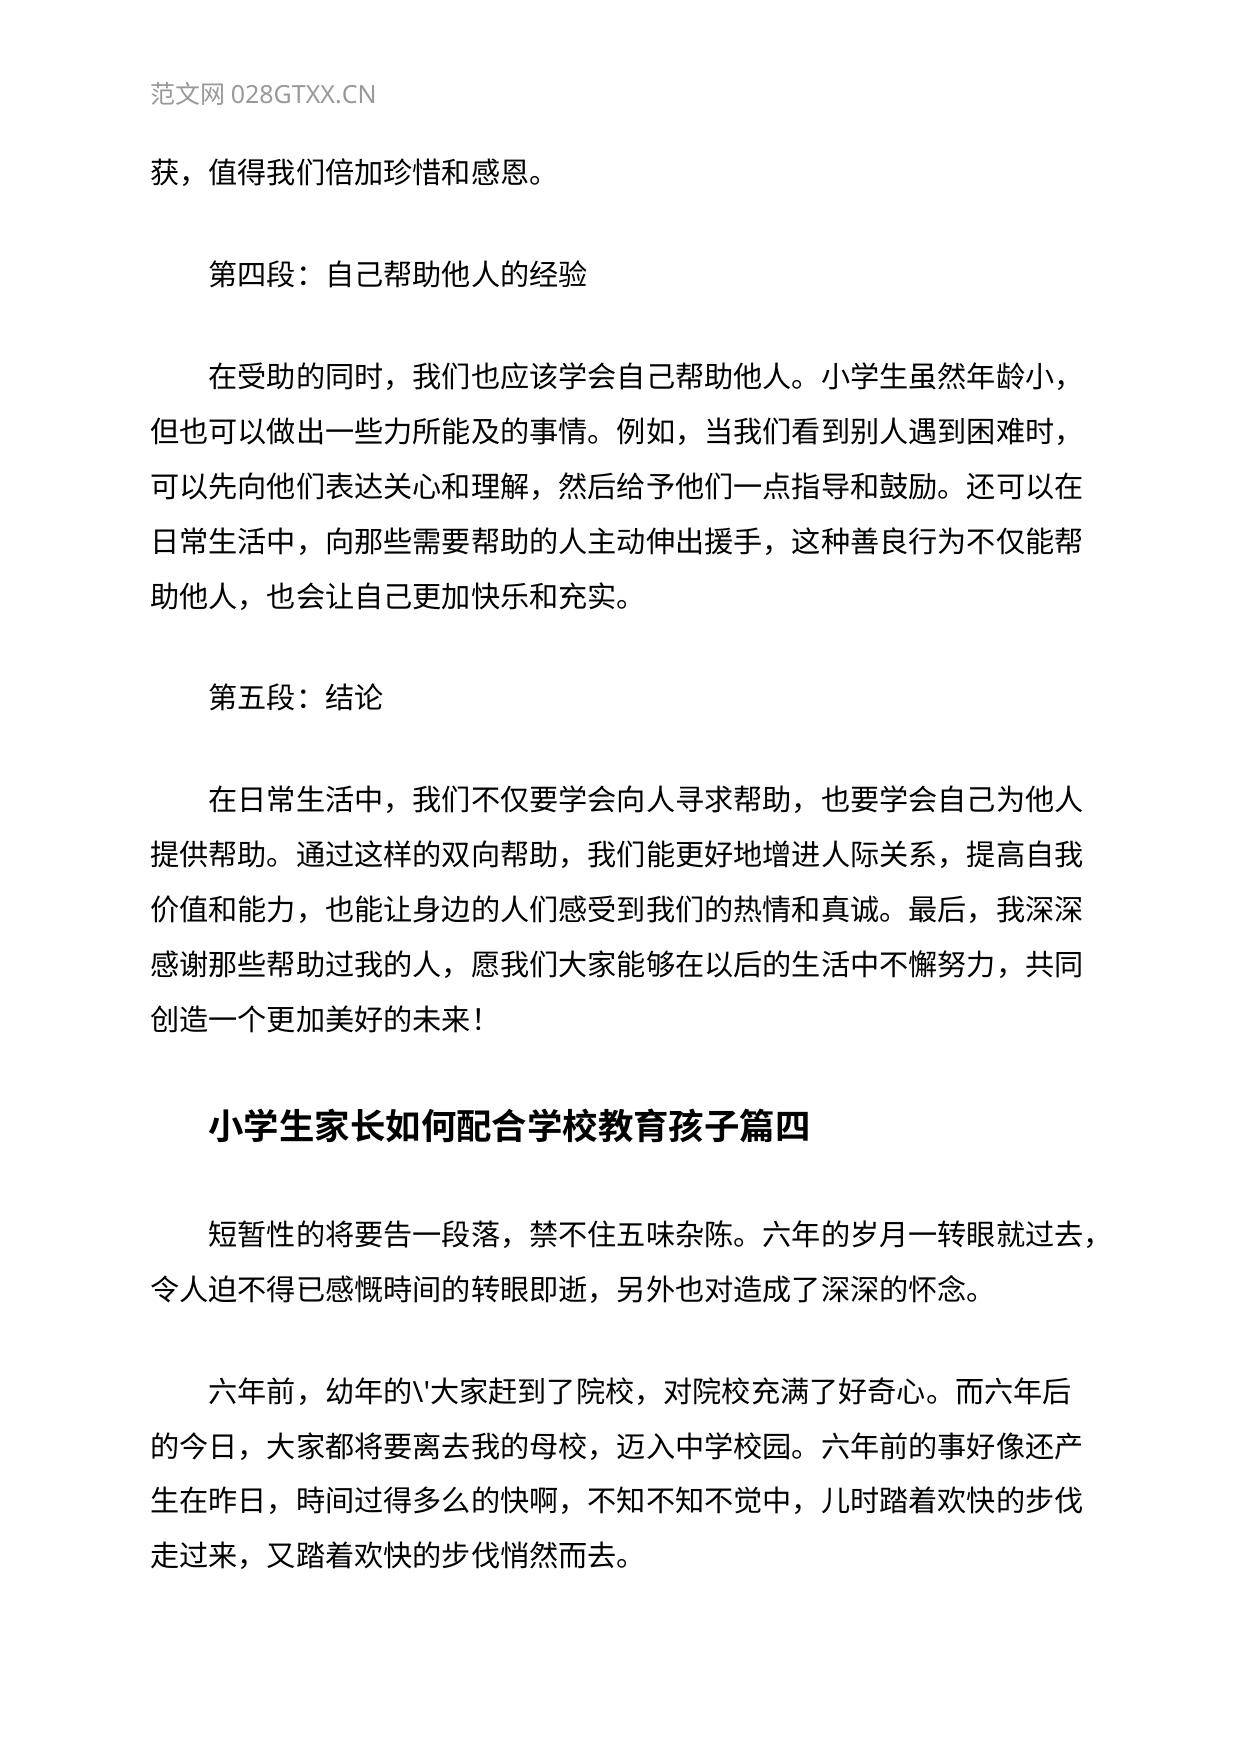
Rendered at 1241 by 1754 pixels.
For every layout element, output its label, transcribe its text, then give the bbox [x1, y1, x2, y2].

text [150, 150, 1090, 192]
text 小学生家长如何配合学校教育孩子篇四 [150, 1098, 1090, 1149]
text 在日常生活中，我们不仅要学会向人寻求帮助，也要学会自己为他人提供帮助。通过这样的双向帮助，我们能更好地增进人际关系，提高自我价值和能力，也能让身边的人们感受到我们的热情和真诚。最后，我深深感谢那些帮助过我的人，愿我们大家能够在以后的生活中不懈努力，共同创造一个更加美好的未来！ [150, 777, 1090, 1038]
text 第五段：结论 [150, 675, 1090, 717]
text 六年前，幼年的\'大家赶到了院校，对院校充满了好奇心。而六年后的今日，大家都将要离去我的母校，迈入中学校园。六年前的事好像还产生在昨日，時间过得多么的快啊，不知不知不觉中，儿时踏着欢快的步伐走过来，又踏着欢快的步伐悄然而去。 [150, 1368, 1090, 1575]
text 短暂性的将要告一段落，禁不住五味杂陈。六年的岁月一转眼就过去，令人迫不得已感慨時间的转眼即逝，另外也对造成了深深的怀念。 [150, 1211, 1090, 1309]
text 在受助的同时，我们也应该学会自己帮助他人。小学生虽然年龄小，但也可以做出一些力所能及的事情。例如，当我们看到别人遇到困难时，可以先向他们表达关心和理解，然后给予他们一点指导和鼓励。还可以在日常生活中，向那些需要帮助的人主动伸出援手，这种善良行为不仅能帮助他人，也会让自己更加快乐和充实。 [150, 353, 1090, 615]
text 第四段：自己帮助他人的经验 [150, 252, 1090, 294]
